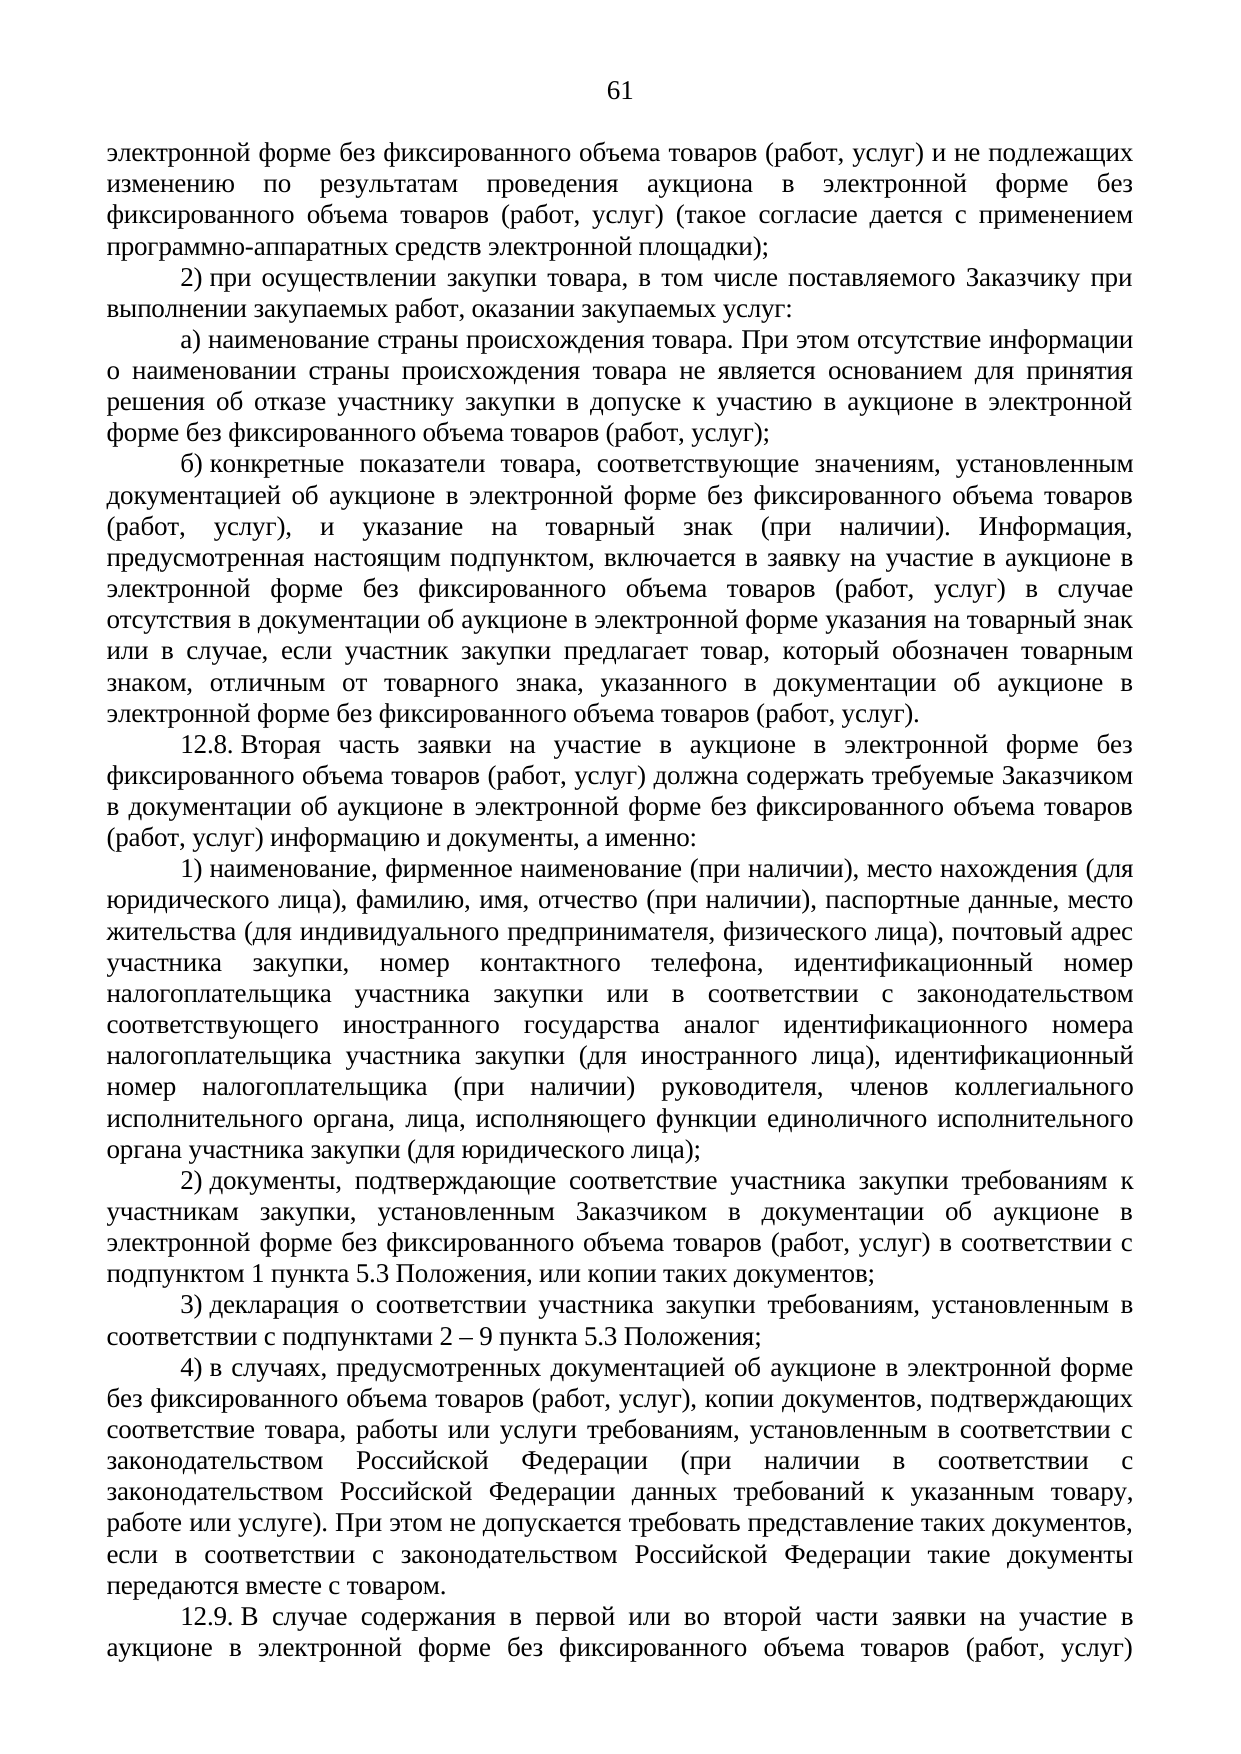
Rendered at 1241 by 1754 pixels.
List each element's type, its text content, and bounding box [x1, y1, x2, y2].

text 4) в случаях, предусмотренных документацией об аукционе в электронной форме без фиксированного объема товаров (работ, услуг), копии документов, подтверждающих соответствие товара, работы или услуги требованиям, установленным в соответствии с законодательством Российской Федерации (при наличии в соответствии с законодательством Российской Федерации данных требований к указанным товару, работе или услуге). При этом не допускается требовать представление таких документов, если в соответствии с законодательством Российской Федерации такие документы передаются вместе с товаром. [106, 1351, 1134, 1600]
text 12.8. Вторая часть заявки на участие в аукционе в электронной форме без фиксированного объема товаров (работ, услуг) должна содержать требуемые Заказчиком в документации об аукционе в электронной форме без фиксированного объема товаров (работ, услуг) информацию и документы, а именно: [106, 728, 1134, 852]
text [106, 136, 1134, 261]
text 3) декларация о соответствии участника закупки требованиям, установленным в соответствии с подпунктами 2 – 9 пункта 5.3 Положения; [106, 1288, 1134, 1351]
text а) наименование страны происхождения товара. При этом отсутствие информации о наименовании страны происхождения товара не является основанием для принятия решения об отказе участнику закупки в допуске к участию в аукционе в электронной форме без фиксированного объема товаров (работ, услуг); [106, 323, 1134, 448]
text 2) при осуществлении закупки товара, в том числе поставляемого Заказчику при выполнении закупаемых работ, оказании закупаемых услуг: [106, 261, 1134, 323]
text 2) документы, подтверждающие соответствие участника закупки требованиям к участникам закупки, установленным Заказчиком в документации об аукционе в электронной форме без фиксированного объема товаров (работ, услуг) в соответствии с подпунктом 1 пункта 5.3 Положения, или копии таких документов; [106, 1164, 1134, 1288]
text 1) наименование, фирменное наименование (при наличии), место нахождения (для юридического лица), фамилию, имя, отчество (при наличии), паспортные данные, место жительства (для индивидуального предпринимателя, физического лица), почтовый адрес участника закупки, номер контактного телефона, идентификационный номер налогоплательщика участника закупки или в соответствии с законодательством соответствующего иностранного государства аналог идентификационного номера налогоплательщика участника закупки (для иностранного лица), идентификационный номер налогоплательщика (при наличии) руководителя, членов коллегиального исполнительного органа, лица, исполняющего функции единоличного исполнительного органа участника закупки (для юридического лица); [106, 852, 1134, 1164]
text б) конкретные показатели товара, соответствующие значениям, установленным документацией об аукционе в электронной форме без фиксированного объема товаров (работ, услуг), и указание на товарный знак (при наличии). Информация, предусмотренная настоящим подпунктом, включается в заявку на участие в аукционе в электронной форме без фиксированного объема товаров (работ, услуг) в случае отсутствия в документации об аукционе в электронной форме указания на товарный знак или в случае, если участник закупки предлагает товар, который обозначен товарным знаком, отличным от товарного знака, указанного в документации об аукционе в электронной форме без фиксированного объема товаров (работ, услуг). [106, 448, 1134, 728]
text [106, 1600, 1134, 1662]
